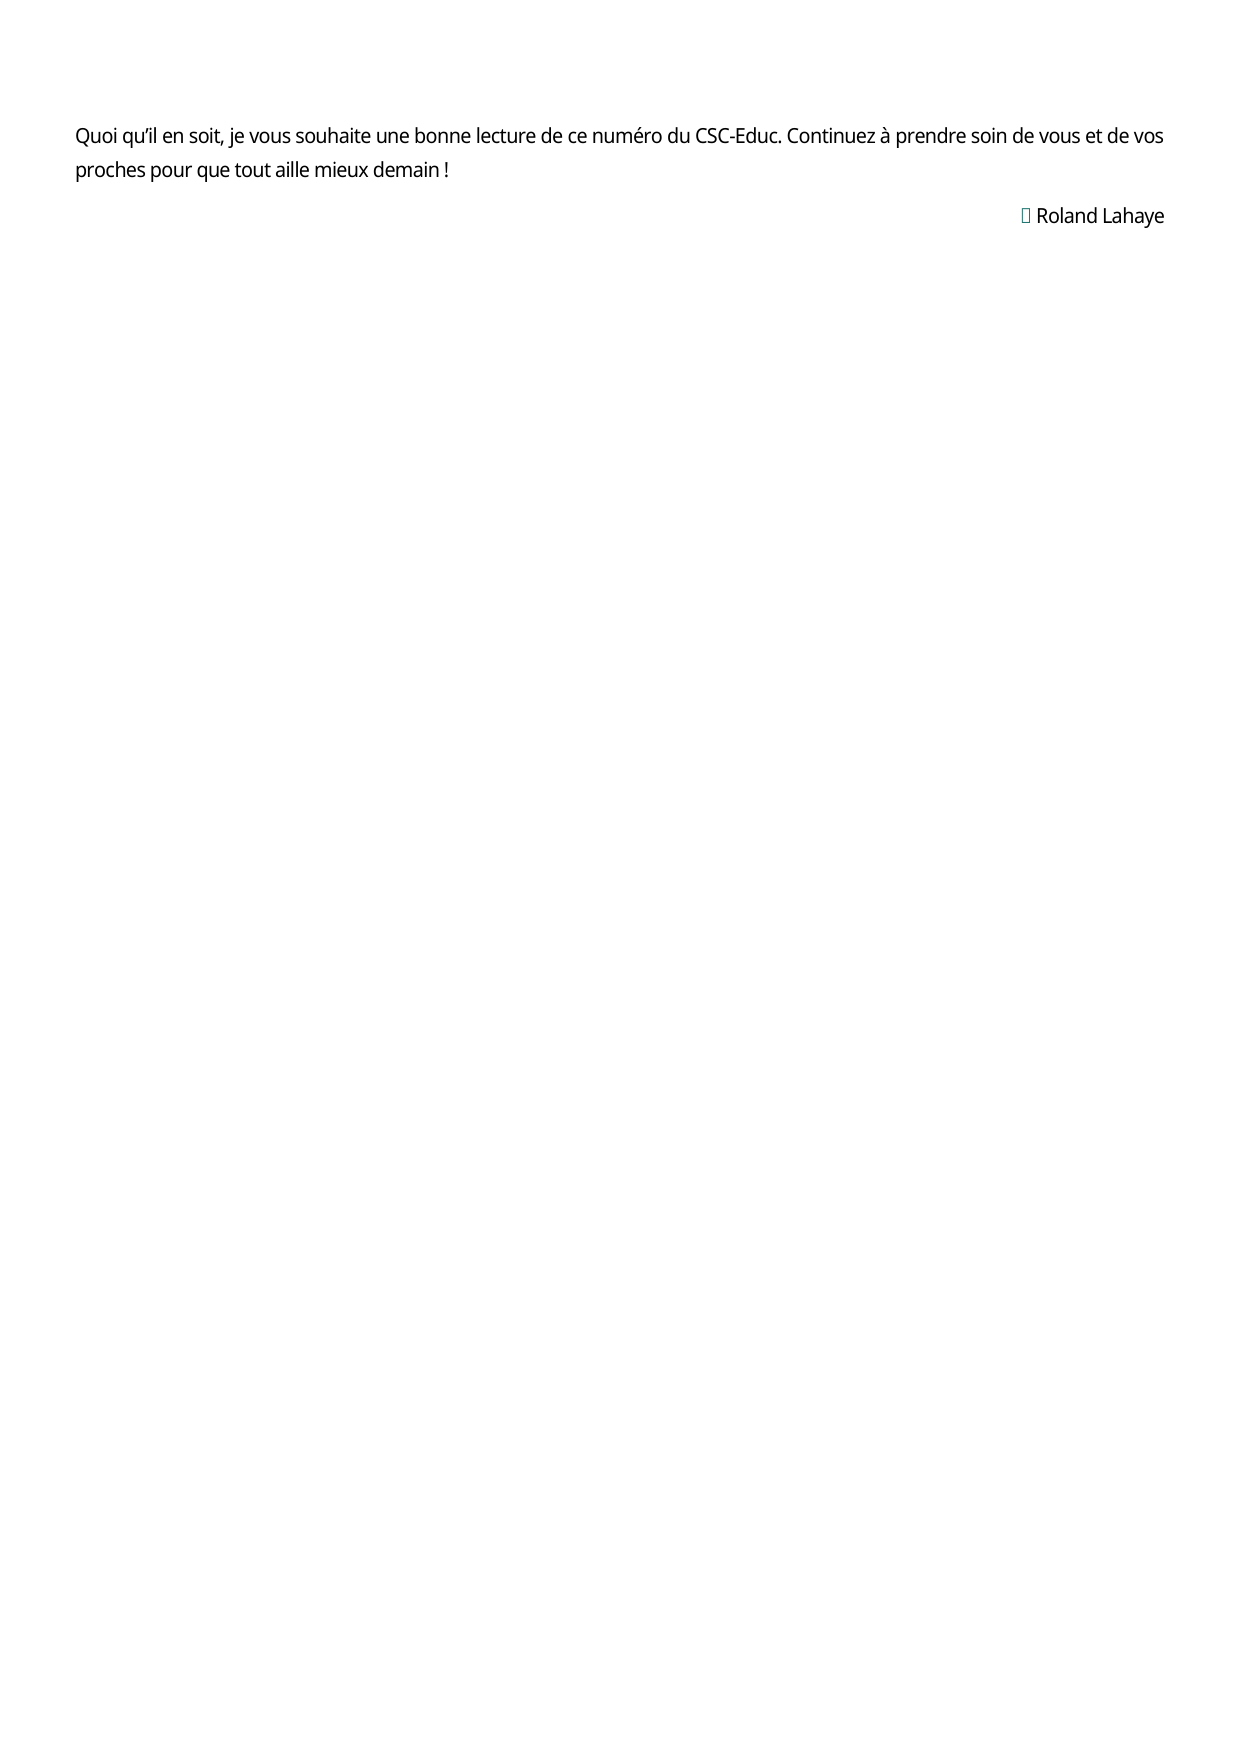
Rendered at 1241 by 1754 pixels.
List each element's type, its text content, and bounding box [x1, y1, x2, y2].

text  Roland Lahaye [75, 201, 1165, 229]
text Quoi qu’il en soit, je vous souhaite une bonne lecture de ce numéro du CSC-Educ. Continuez à prendre soin de vous et de vos proches pour que tout aille mieux demain ! [75, 121, 1165, 183]
